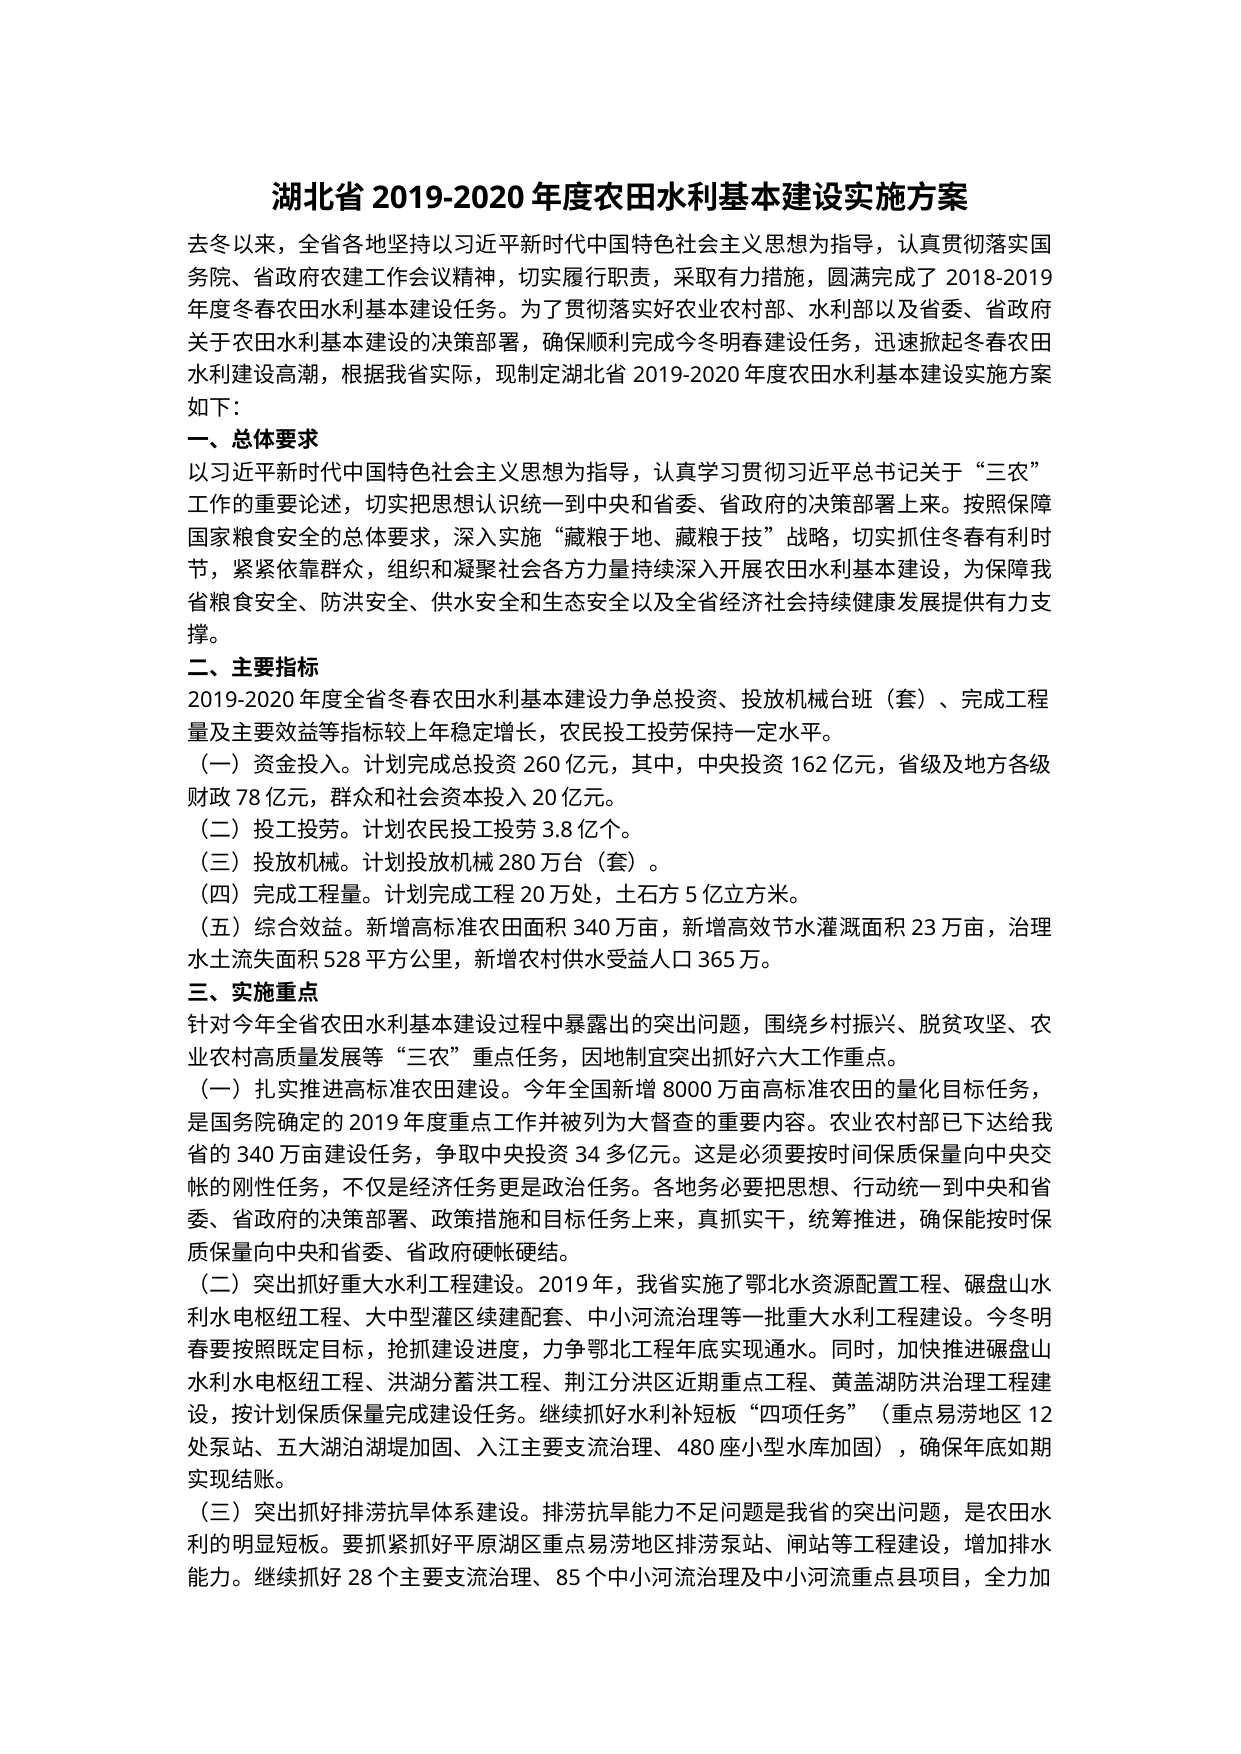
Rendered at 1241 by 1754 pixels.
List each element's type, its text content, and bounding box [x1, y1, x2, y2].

text 一、总体要求 [187, 422, 1053, 454]
text 2019-2020年度全省冬春农田水利基本建设力争总投资、投放机械台班（套）、完成工程量及主要效益等指标较上年稳定增长，农民投工投劳保持一定水平。 [187, 682, 1053, 747]
text （二）突出抓好重大水利工程建设。2019年，我省实施了鄂北水资源配置工程、碾盘山水利水电枢纽工程、大中型灌区续建配套、中小河流治理等一批重大水利工程建设。今冬明春要按照既定目标，抢抓建设进度，力争鄂北工程年底实现通水。同时，加快推进碾盘山水利水电枢纽工程、洪湖分蓄洪工程、荆江分洪区近期重点工程、黄盖湖防洪治理工程建设，按计划保质保量完成建设任务。继续抓好水利补短板“四项任务”（重点易涝地区12处泵站、五大湖泊湖堤加固、入江主要支流治理、480座小型水库加固），确保年底如期实现结账。 [187, 1267, 1053, 1494]
text （四）完成工程量。计划完成工程20万处，土石方5亿立方米。 [187, 877, 1053, 909]
text （五）综合效益。新增高标准农田面积340万亩，新增高效节水灌溉面积23万亩，治理水土流失面积528平方公里，新增农村供水受益人口365万。 [187, 909, 1053, 974]
text 针对今年全省农田水利基本建设过程中暴露出的突出问题，围绕乡村振兴、脱贫攻坚、农业农村高质量发展等“三农”重点任务，因地制宜突出抓好六大工作重点。 [187, 1007, 1053, 1072]
text （一）资金投入。计划完成总投资260亿元，其中，中央投资162亿元，省级及地方各级财政78亿元，群众和社会资本投入20亿元。 [187, 747, 1053, 812]
text 三、实施重点 [187, 974, 1053, 1007]
text （三）投放机械。计划投放机械280万台（套）。 [187, 844, 1053, 877]
text 二、主要指标 [187, 649, 1053, 682]
text （二）投工投劳。计划农民投工投劳3.8亿个。 [187, 812, 1053, 844]
text 湖北省2019-2020年度农田水利基本建设实施方案 [187, 162, 1053, 227]
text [187, 1494, 1053, 1592]
text 去冬以来，全省各地坚持以习近平新时代中国特色社会主义思想为指导，认真贯彻落实国务院、省政府农建工作会议精神，切实履行职责，采取有力措施，圆满完成了2018-2019年度冬春农田水利基本建设任务。为了贯彻落实好农业农村部、水利部以及省委、省政府关于农田水利基本建设的决策部署，确保顺利完成今冬明春建设任务，迅速掀起冬春农田水利建设高潮，根据我省实际，现制定湖北省2019-2020年度农田水利基本建设实施方案如下： [187, 227, 1053, 422]
text 以习近平新时代中国特色社会主义思想为指导，认真学习贯彻习近平总书记关于“三农”工作的重要论述，切实把思想认识统一到中央和省委、省政府的决策部署上来。按照保障国家粮食安全的总体要求，深入实施“藏粮于地、藏粮于技”战略，切实抓住冬春有利时节，紧紧依靠群众，组织和凝聚社会各方力量持续深入开展农田水利基本建设，为保障我省粮食安全、防洪安全、供水安全和生态安全以及全省经济社会持续健康发展提供有力支撑。 [187, 454, 1053, 649]
text （一）扎实推进高标准农田建设。今年全国新增8000万亩高标准农田的量化目标任务，是国务院确定的2019年度重点工作并被列为大督查的重要内容。农业农村部已下达给我省的340万亩建设任务，争取中央投资34多亿元。这是必须要按时间保质保量向中央交帐的刚性任务，不仅是经济任务更是政治任务。各地务必要把思想、行动统一到中央和省委、省政府的决策部署、政策措施和目标任务上来，真抓实干，统筹推进，确保能按时保质保量向中央和省委、省政府硬帐硬结。 [187, 1072, 1053, 1267]
